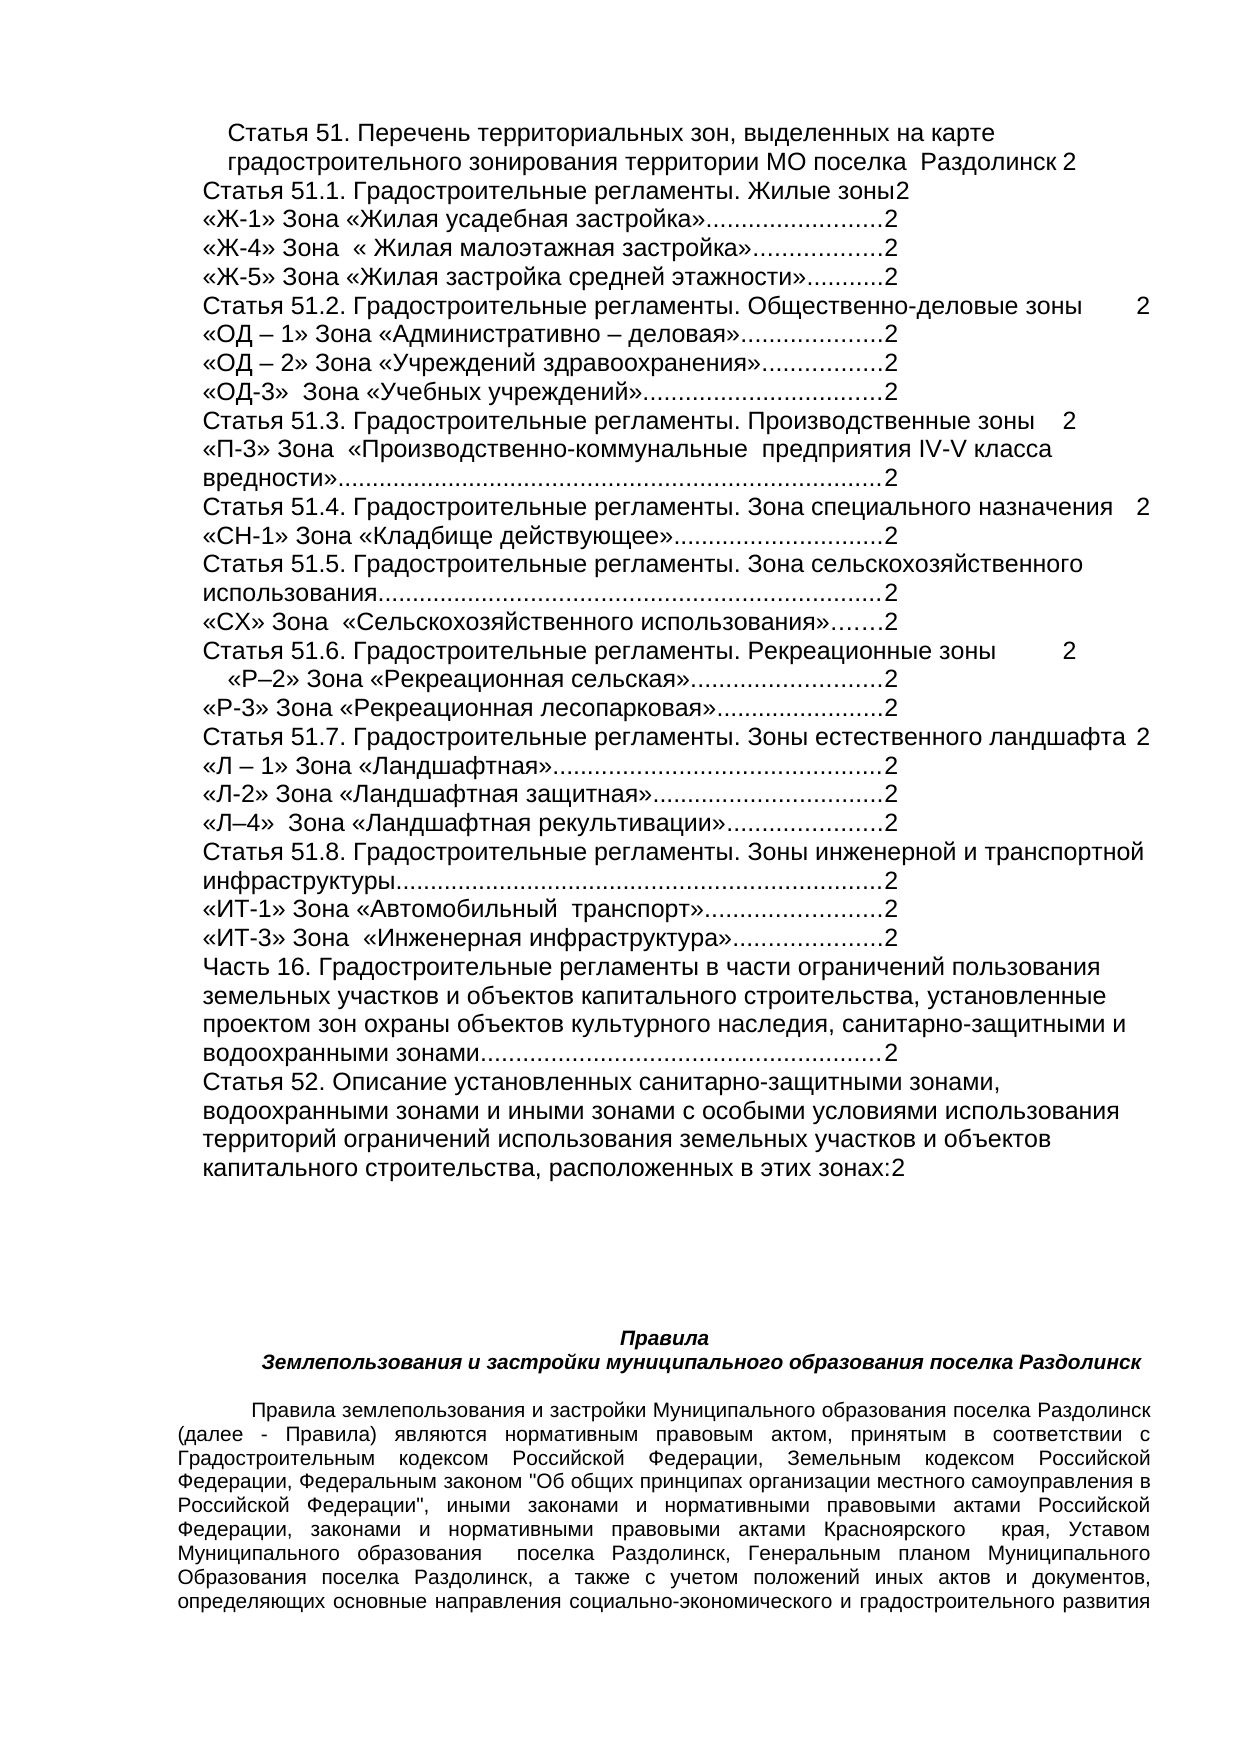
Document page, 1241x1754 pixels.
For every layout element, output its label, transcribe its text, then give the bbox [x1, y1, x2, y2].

text Статья 51.5. Градостроительные регламенты. Зона сельскохозяйственного использования 2 [202, 549, 1152, 607]
text «Р–2» Зона «Рекреационная сельская» 2 [227, 664, 1152, 693]
text «СН-1» Зона «Кладбище действующее» 2 [202, 521, 1152, 549]
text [177, 1397, 1152, 1613]
text «П-3» Зона «Производственно-коммунальные предприятия IV-V класса вредности» 2 [202, 434, 1152, 492]
text Часть 16. Градостроительные регламенты в части ограничений пользования земельных участков и объектов капитального строительства, установленные проектом зон охраны объектов культурного наследия, санитарно-защитными и водоохранными зонами 2 [202, 952, 1152, 1067]
text «Л–4» Зона «Ландшафтная рекультивации» 2 [202, 808, 1152, 837]
text «Ж-1» Зона «Жилая усадебная застройка» 2 [202, 204, 1152, 233]
text «ОД-3» Зона «Учебных учреждений». 2 [202, 377, 1152, 406]
text Статья 51.3. Градостроительные регламенты. Производственные зоны 2 [202, 406, 1152, 434]
text Статья 51. Перечень территориальных зон, выделенных на карте градостроительного зонирования территории МО поселка Раздолинск 2 [227, 118, 1152, 176]
text Статья 51.2. Градостроительные регламенты. Общественно-деловые зоны 2 [202, 291, 1152, 319]
text «Л-2» Зона «Ландшафтная защитная» 2 [202, 779, 1152, 808]
subtitle Землепользования и застройки муниципального образования поселка Раздолинск [177, 1349, 1152, 1373]
text «Л – 1» Зона «Ландшафтная». 2 [202, 751, 1152, 779]
subtitle Правила [177, 1326, 1152, 1349]
text «ИТ-1» Зона «Автомобильный транспорт» 2 [202, 894, 1152, 923]
text «СХ» Зона «Сельскохозяйственного использования» 2 [202, 607, 1152, 636]
text «ОД – 2» Зона «Учреждений здравоохранения» 2 [202, 348, 1152, 377]
text Статья 51.1. Градостроительные регламенты. Жилые зоны 2 [202, 176, 1152, 204]
text Статья 52. Описание установленных санитарно-защитными зонами, водоохранными зонами и иными зонами с особыми условиями использования территорий ограничений использования земельных участков и объектов капитального строительства, расположенных в этих зонах: 2 [202, 1067, 1152, 1182]
text «Ж-4» Зона « Жилая малоэтажная застройка» 2 [202, 233, 1152, 262]
text Статья 51.7. Градостроительные регламенты. Зоны естественного ландшафта 2 [202, 722, 1152, 751]
text Статья 51.8. Градостроительные регламенты. Зоны инженерной и транспортной инфраструктуры. 2 [202, 837, 1152, 894]
text «Р-3» Зона «Рекреационная лесопарковая» 2 [202, 693, 1152, 722]
text «Ж-5» Зона «Жилая застройка средней этажности» 2 [202, 262, 1152, 291]
text «ИТ-3» Зона «Инженерная инфраструктура» 2 [202, 923, 1152, 952]
text «ОД – 1» Зона «Административно – деловая» 2 [202, 319, 1152, 348]
text Статья 51.4. Градостроительные регламенты. Зона специального назначения 2 [202, 492, 1152, 521]
text Статья 51.6. Градостроительные регламенты. Рекреационные зоны 2 [202, 636, 1152, 664]
